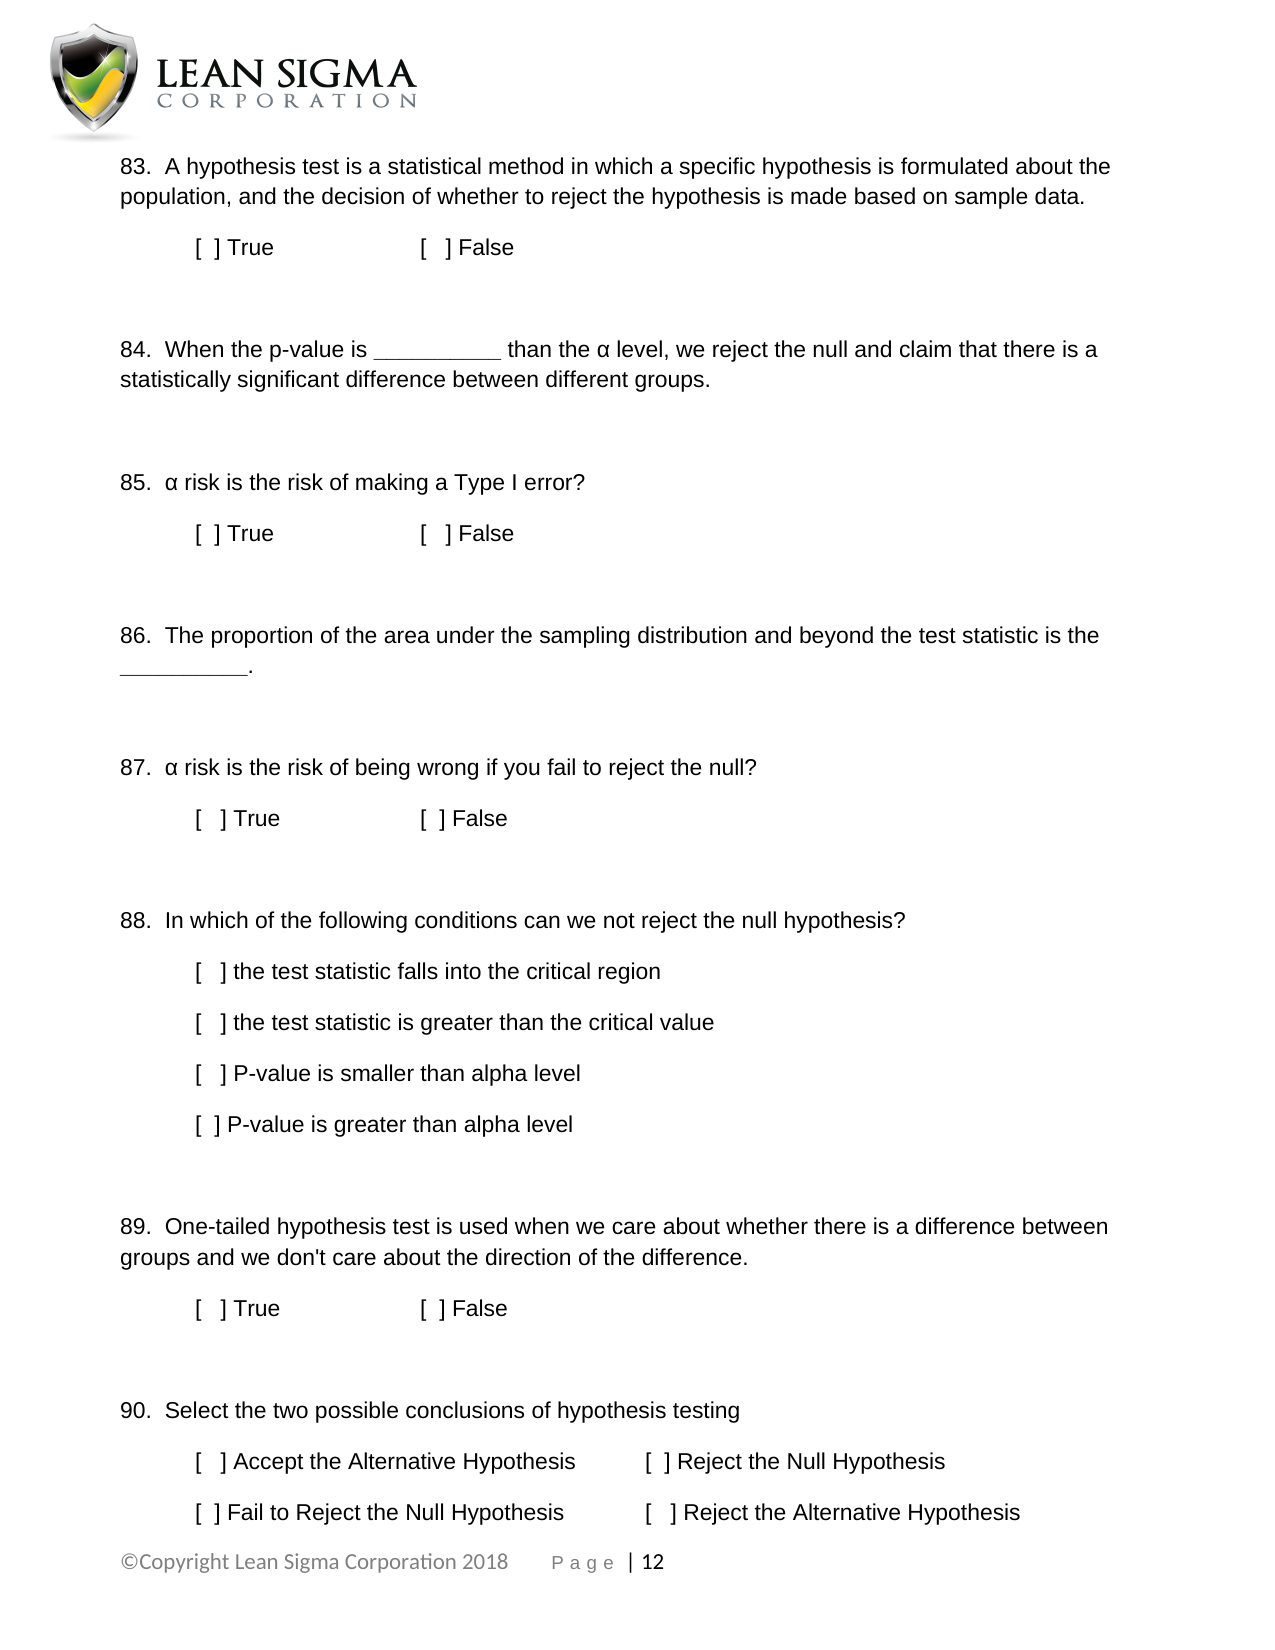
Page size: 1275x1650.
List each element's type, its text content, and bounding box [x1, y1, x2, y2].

text [ ] True [ ] False [120, 234, 1162, 260]
text 89. One-tailed hypothesis test is used when we care about whether there is a difference between groups and we don't care about the direction of the difference. [120, 1213, 1162, 1270]
text 87. α risk is the risk of being wrong if you fail to reject the null? [120, 754, 1162, 780]
text [ ] P-value is greater than alpha level [120, 1111, 1162, 1137]
text [ ] the test statistic falls into the critical region [120, 958, 1162, 984]
text 84. When the p-value is __________ than the α level, we reject the null and claim that there is a statistically significant difference between different groups. [120, 336, 1162, 393]
picture [45, 18, 420, 153]
text 83. A hypothesis test is a statistical method in which a specific hypothesis is formulated about the population, and the decision of whether to reject the hypothesis is made based on sample data. [120, 153, 1162, 209]
text [ ] the test statistic is greater than the critical value [120, 1009, 1162, 1035]
text 90. Select the two possible conclusions of hypothesis testing [120, 1397, 1162, 1423]
text [ ] Fail to Reject the Null Hypothesis [ ] Reject the Alternative Hypothesis [120, 1499, 1162, 1525]
text [ ] Accept the Alternative Hypothesis [ ] Reject the Null Hypothesis [120, 1448, 1162, 1474]
text 86. The proportion of the area under the sampling distribution and beyond the test statistic is the __________. [120, 622, 1162, 678]
text [ ] True [ ] False [120, 1294, 1162, 1321]
text [ ] P-value is smaller than alpha level [120, 1060, 1162, 1086]
text [ ] True [ ] False [120, 805, 1162, 831]
text [ ] True [ ] False [120, 519, 1162, 546]
text 88. In which of the following conditions can we not reject the null hypothesis? [120, 907, 1162, 933]
text 85. α risk is the risk of making a Type I error? [120, 468, 1162, 495]
